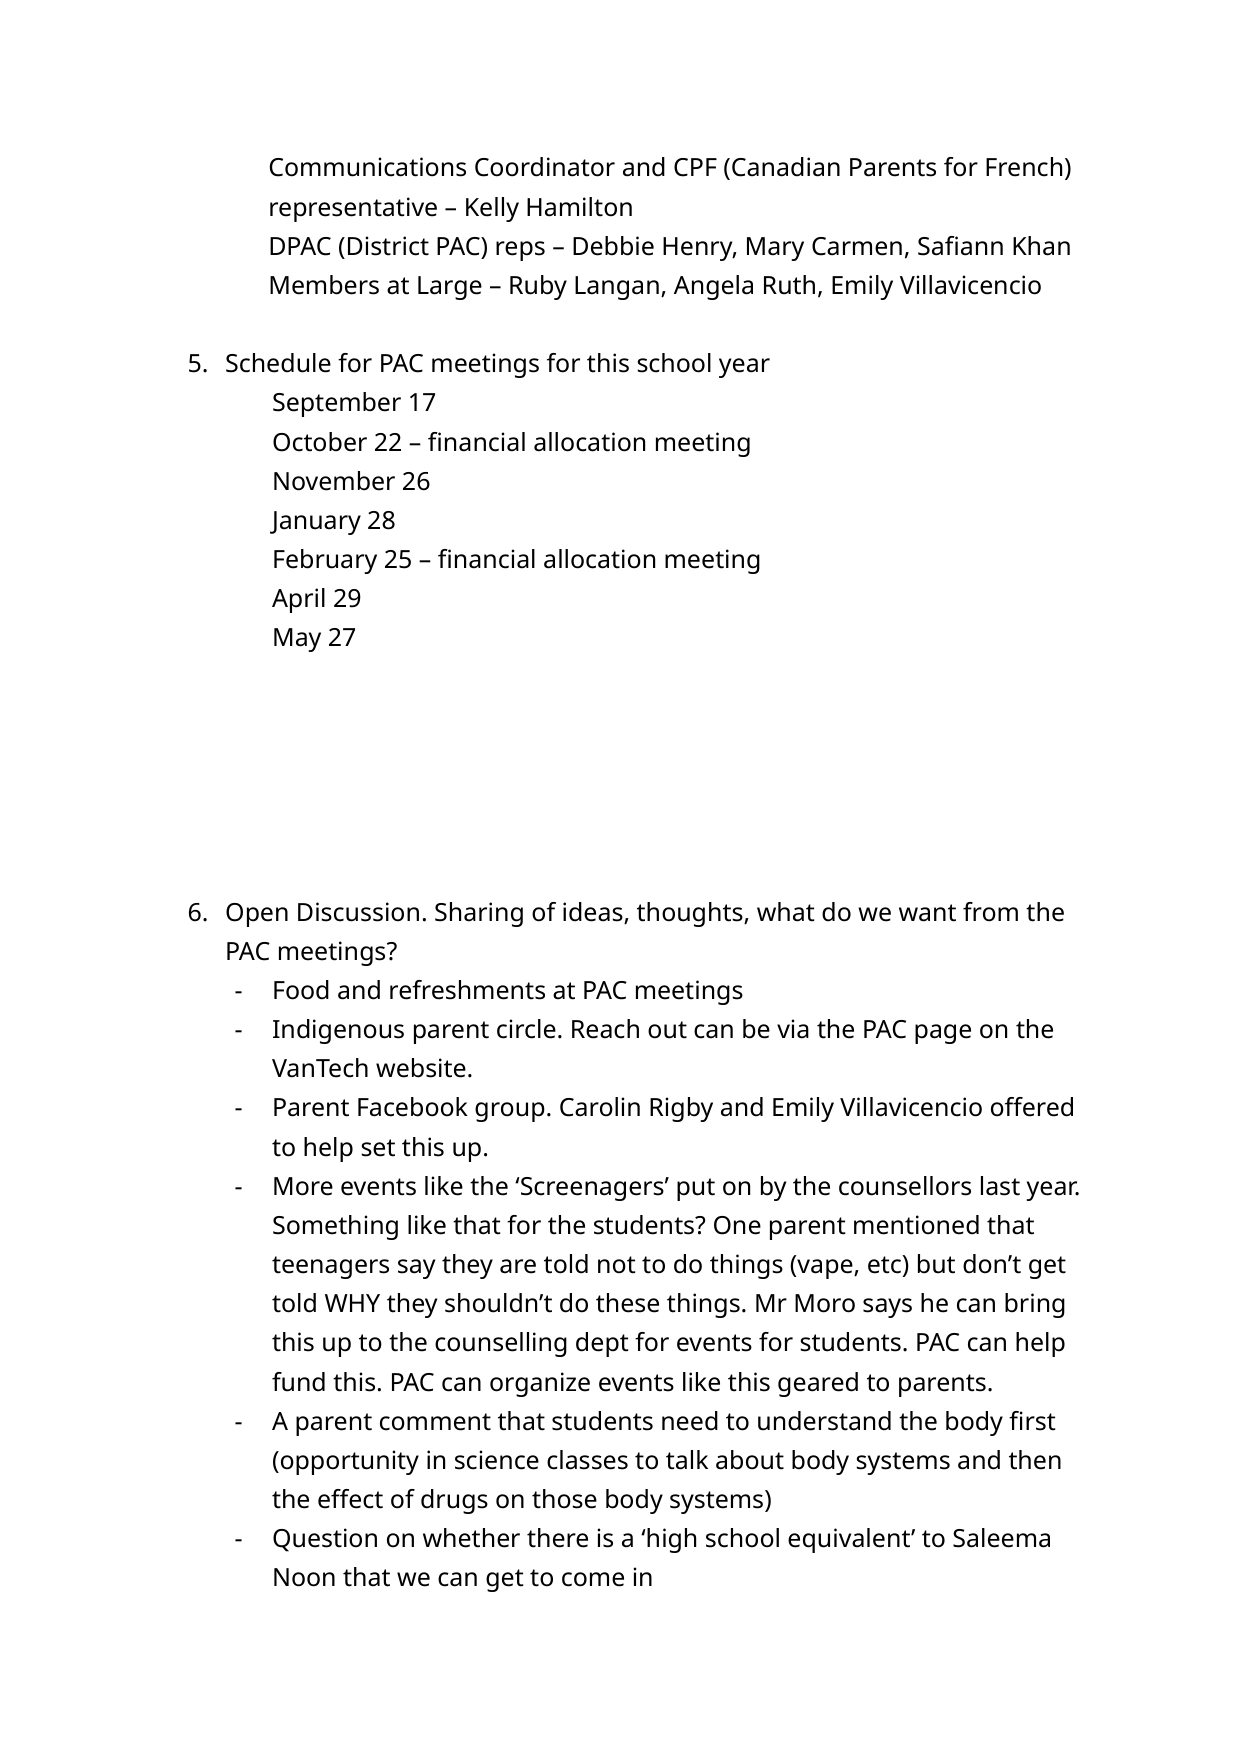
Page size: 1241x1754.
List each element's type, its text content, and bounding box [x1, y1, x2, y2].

list Food and refreshments at PAC meetings [234, 972, 1090, 1007]
list Question on whether there is a ‘high school equivalent’ to Saleema Noon that we can get to come in [234, 1521, 1090, 1594]
text DPAC (District PAC) reps – Debbie Henry, Mary Carmen, Safiann Khan [268, 228, 1090, 262]
list More events like the ‘Screenagers’ put on by the counsellors last year. Something like that for the students? One parent mentioned that teenagers say they are told not to do things (vape, etc) but don’t get told WHY they shouldn’t do these things. Mr Moro says he can bring this up to the counselling dept for events for students. PAC can help fund this. PAC can organize events like this geared to parents. [234, 1168, 1090, 1398]
list Open Discussion. Sharing of ideas, thoughts, what do we want from the PAC meetings? [187, 894, 1090, 967]
list Members at Large – Ruby Langan, Angela Ruth, Emily Villavicencio [268, 267, 1090, 302]
text Communications Coordinator and CPF (Canadian Parents for French) representative – Kelly Hamilton [268, 150, 1090, 223]
text September 17 [272, 385, 1090, 419]
text November 26 [272, 463, 1090, 497]
list Parent Facebook group. Carolin Rigby and Emily Villavicencio offered to help set this up. [234, 1090, 1090, 1163]
text February 25 – financial allocation meeting [272, 542, 1090, 576]
text January 28 [272, 502, 1090, 537]
list A parent comment that students need to understand the body first (opportunity in science classes to talk about body systems and then the effect of drugs on those body systems) [234, 1403, 1090, 1516]
text October 22 – financial allocation meeting [272, 424, 1090, 458]
text April 29 [272, 581, 1090, 615]
text May 27 [272, 620, 1090, 654]
list Indigenous parent circle. Reach out can be via the PAC page on the VanTech website. [234, 1012, 1090, 1085]
list Schedule for PAC meetings for this school year [187, 346, 1090, 380]
